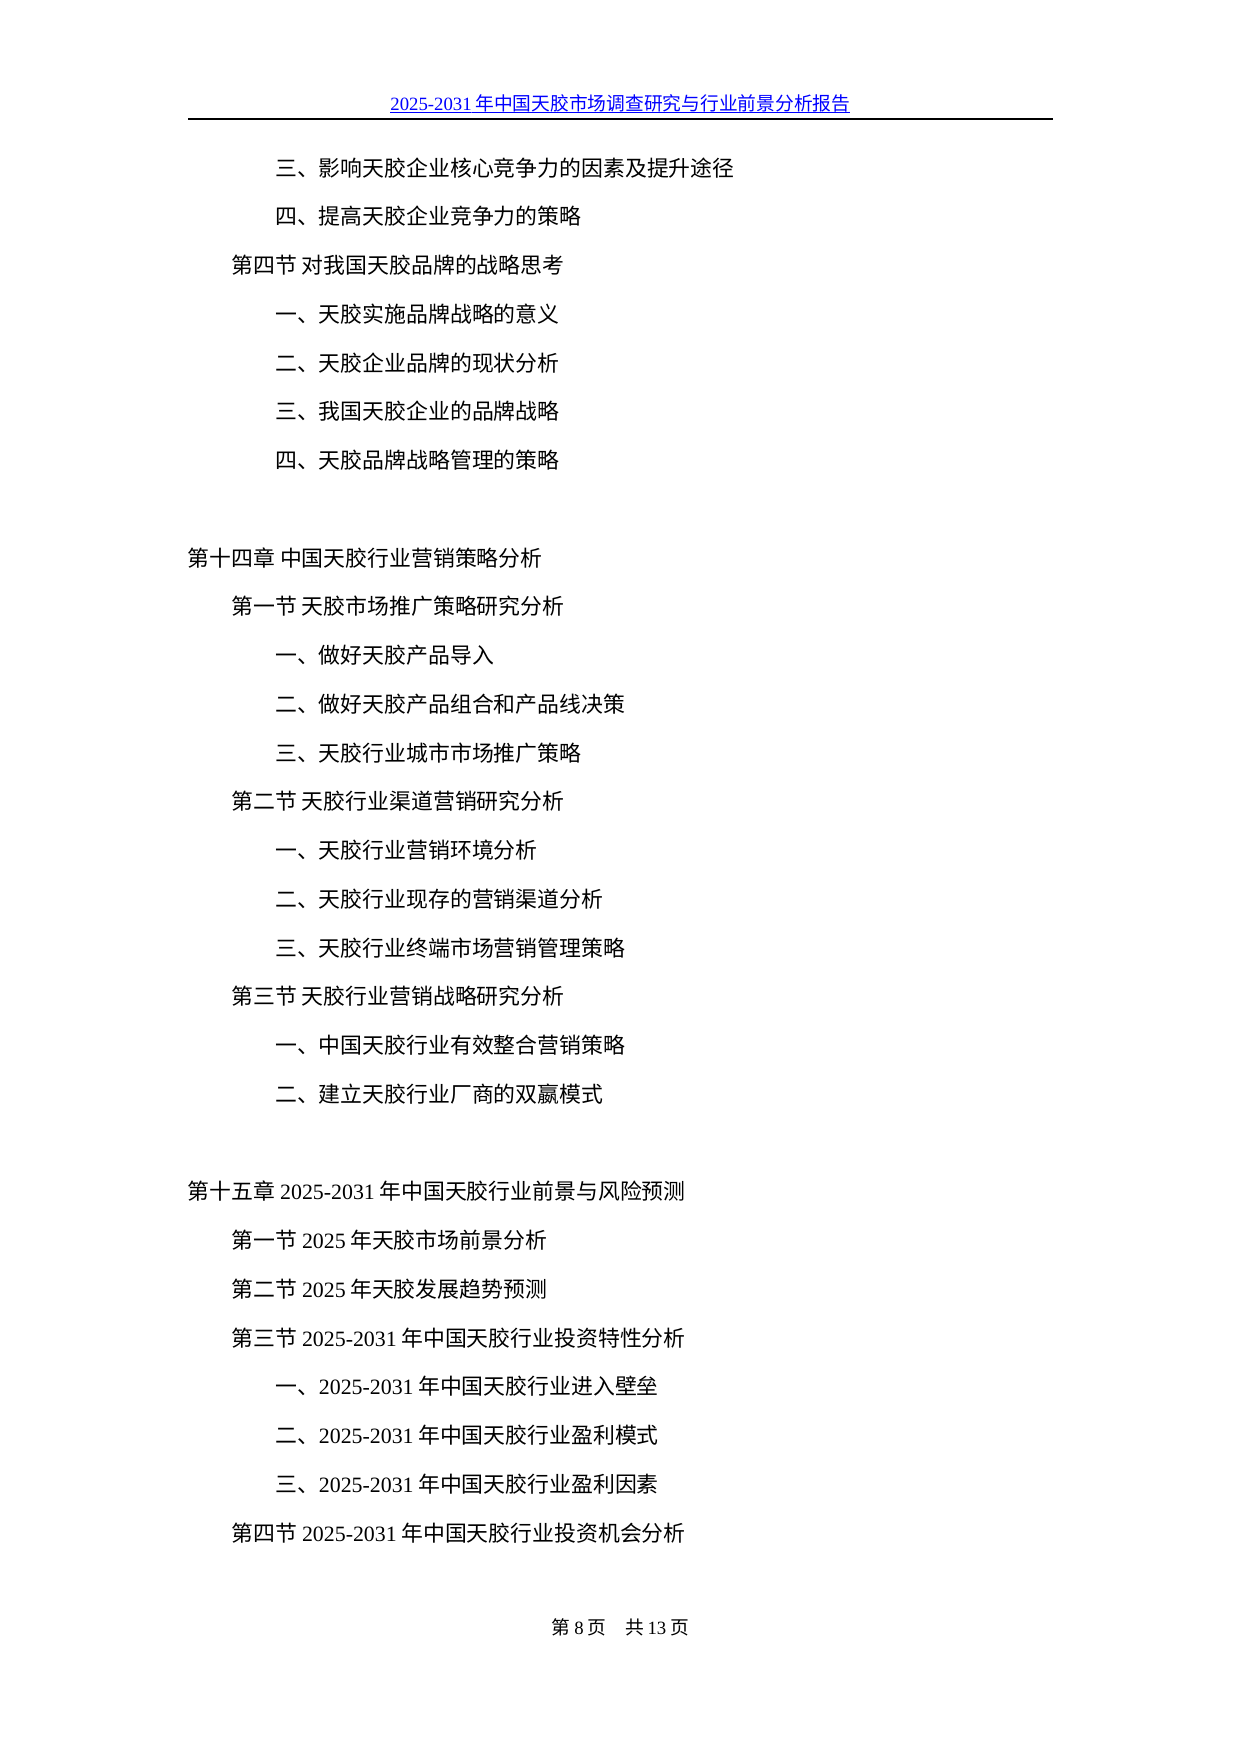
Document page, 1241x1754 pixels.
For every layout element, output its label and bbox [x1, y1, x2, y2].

text [187, 150, 1053, 1548]
